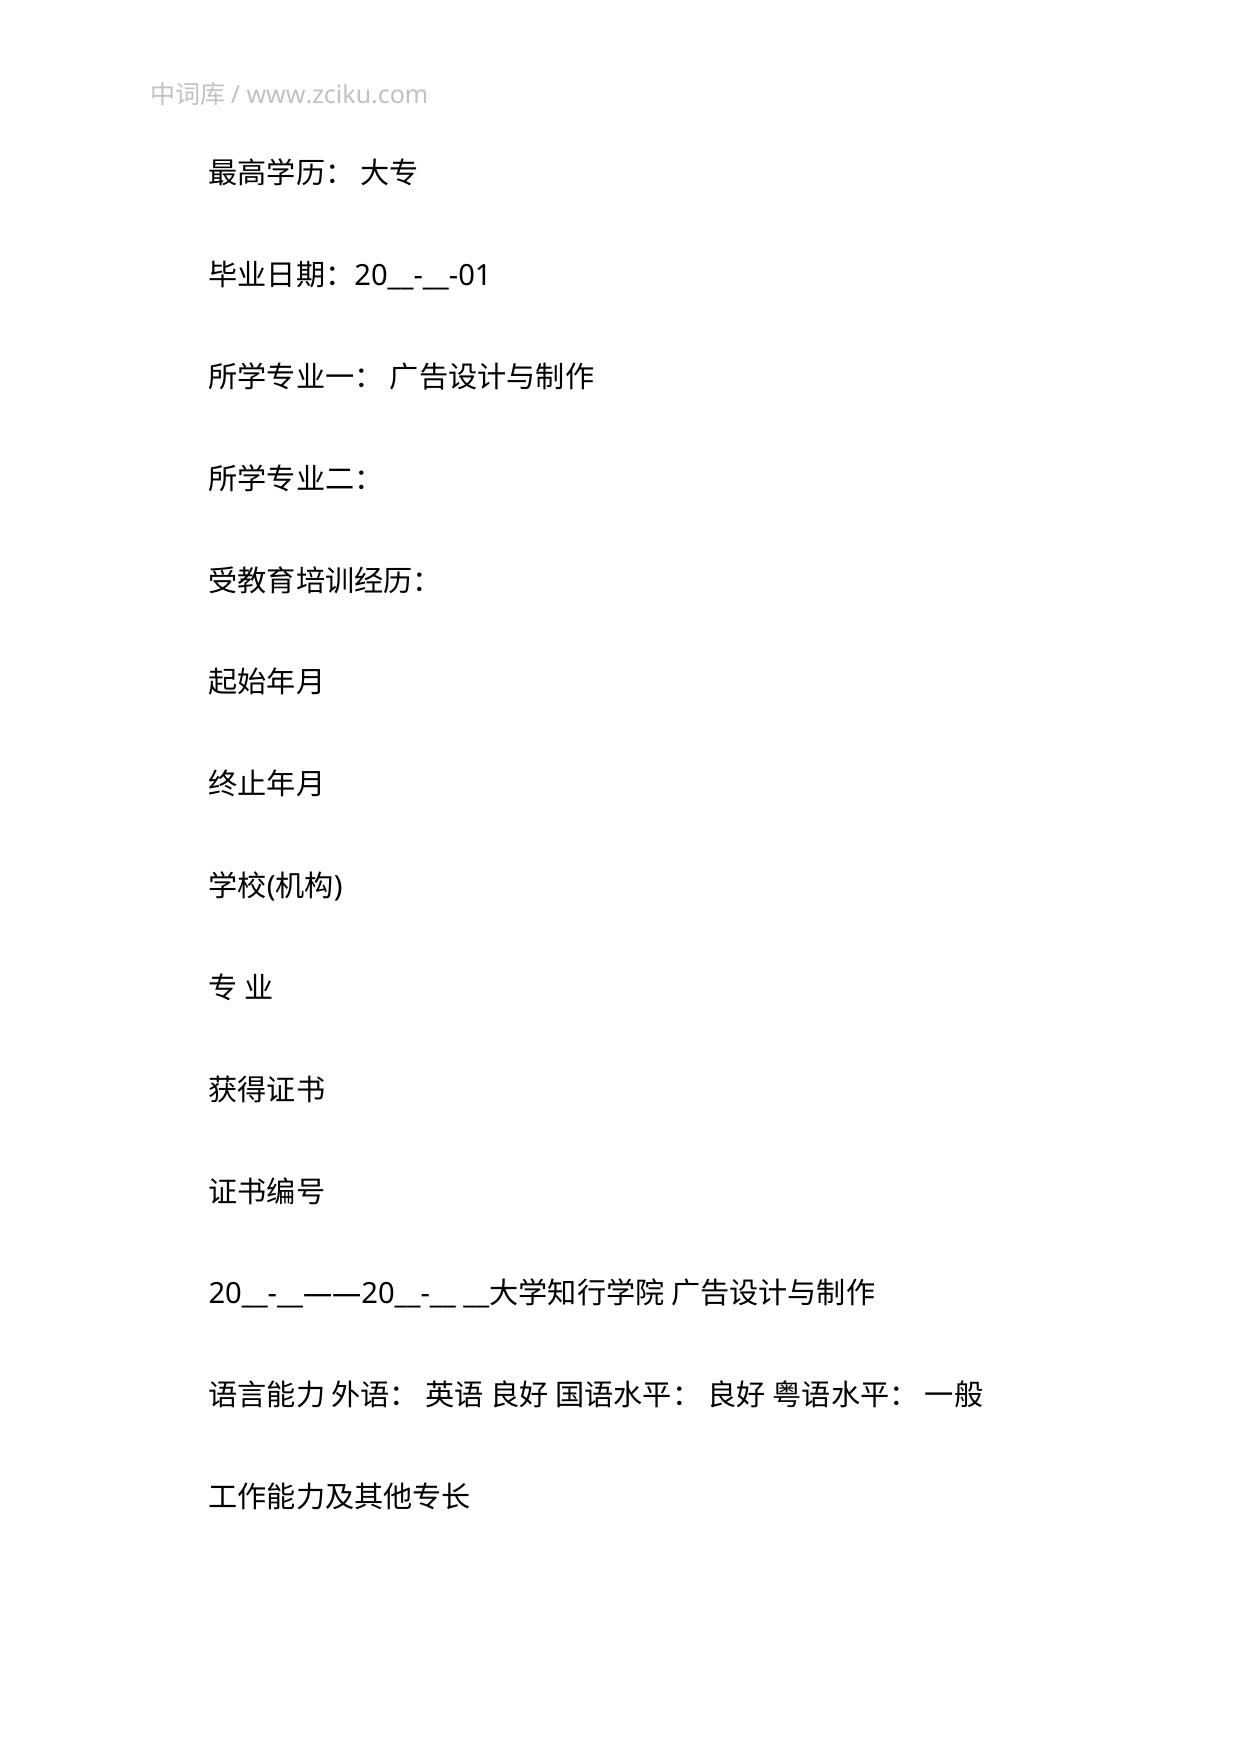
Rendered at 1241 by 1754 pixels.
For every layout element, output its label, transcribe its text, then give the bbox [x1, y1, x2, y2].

text 起始年月 [150, 659, 1090, 701]
text 毕业日期：20__-__-01 [150, 252, 1090, 294]
text 所学专业二： [150, 456, 1090, 498]
text 受教育培训经历： [150, 557, 1090, 599]
text 20__-__——20__-__ __大学知行学院 广告设计与制作 [150, 1270, 1090, 1312]
text 学校(机构) [150, 863, 1090, 905]
text 获得证书 [150, 1066, 1090, 1109]
text 工作能力及其他专长 [150, 1474, 1090, 1516]
text 终止年月 [150, 761, 1090, 803]
text 最高学历： 大专 [150, 150, 1090, 192]
text 证书编号 [150, 1168, 1090, 1210]
text 专 业 [150, 964, 1090, 1007]
text 语言能力 外语： 英语 良好 国语水平： 良好 粤语水平： 一般 [150, 1372, 1090, 1414]
text 所学专业一： 广告设计与制作 [150, 354, 1090, 396]
